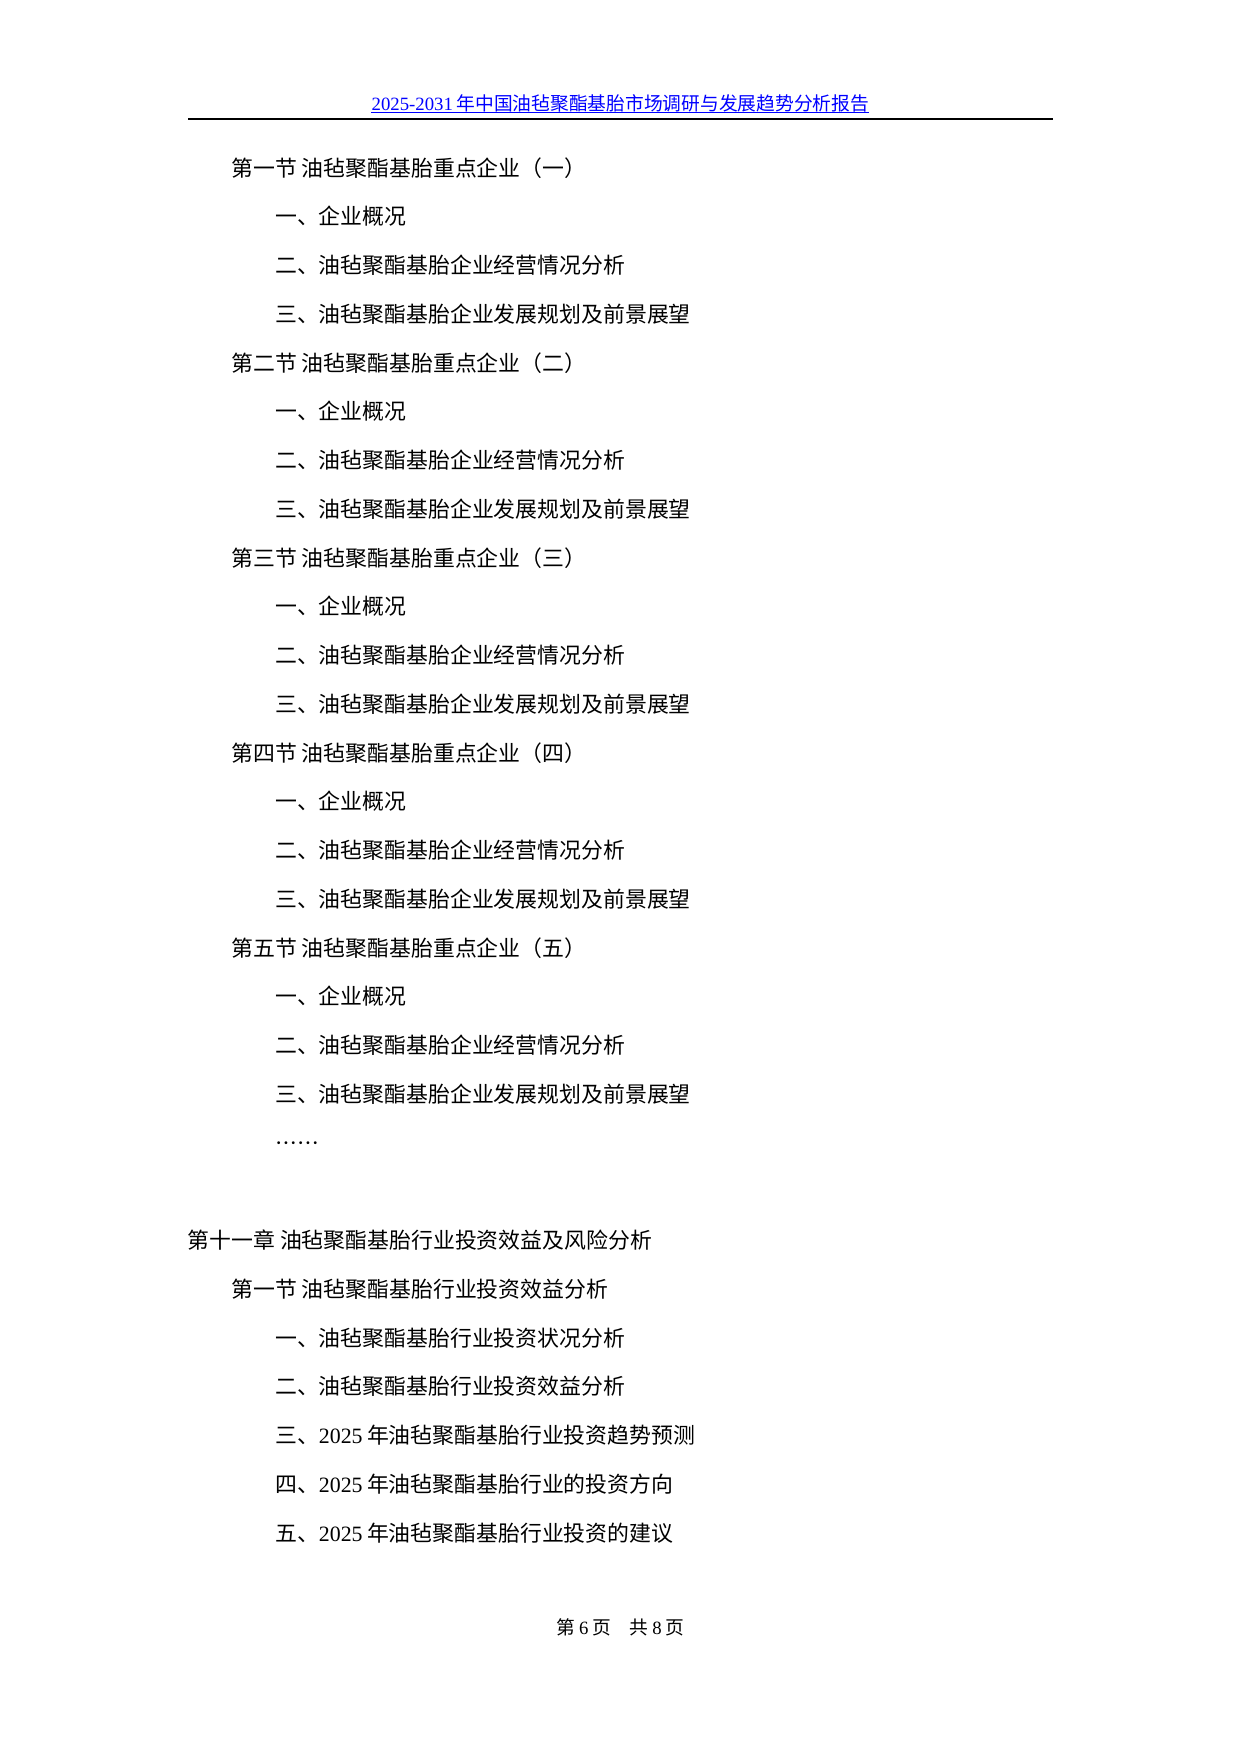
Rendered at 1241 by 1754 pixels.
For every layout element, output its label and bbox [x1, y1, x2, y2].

text [187, 150, 1053, 1548]
